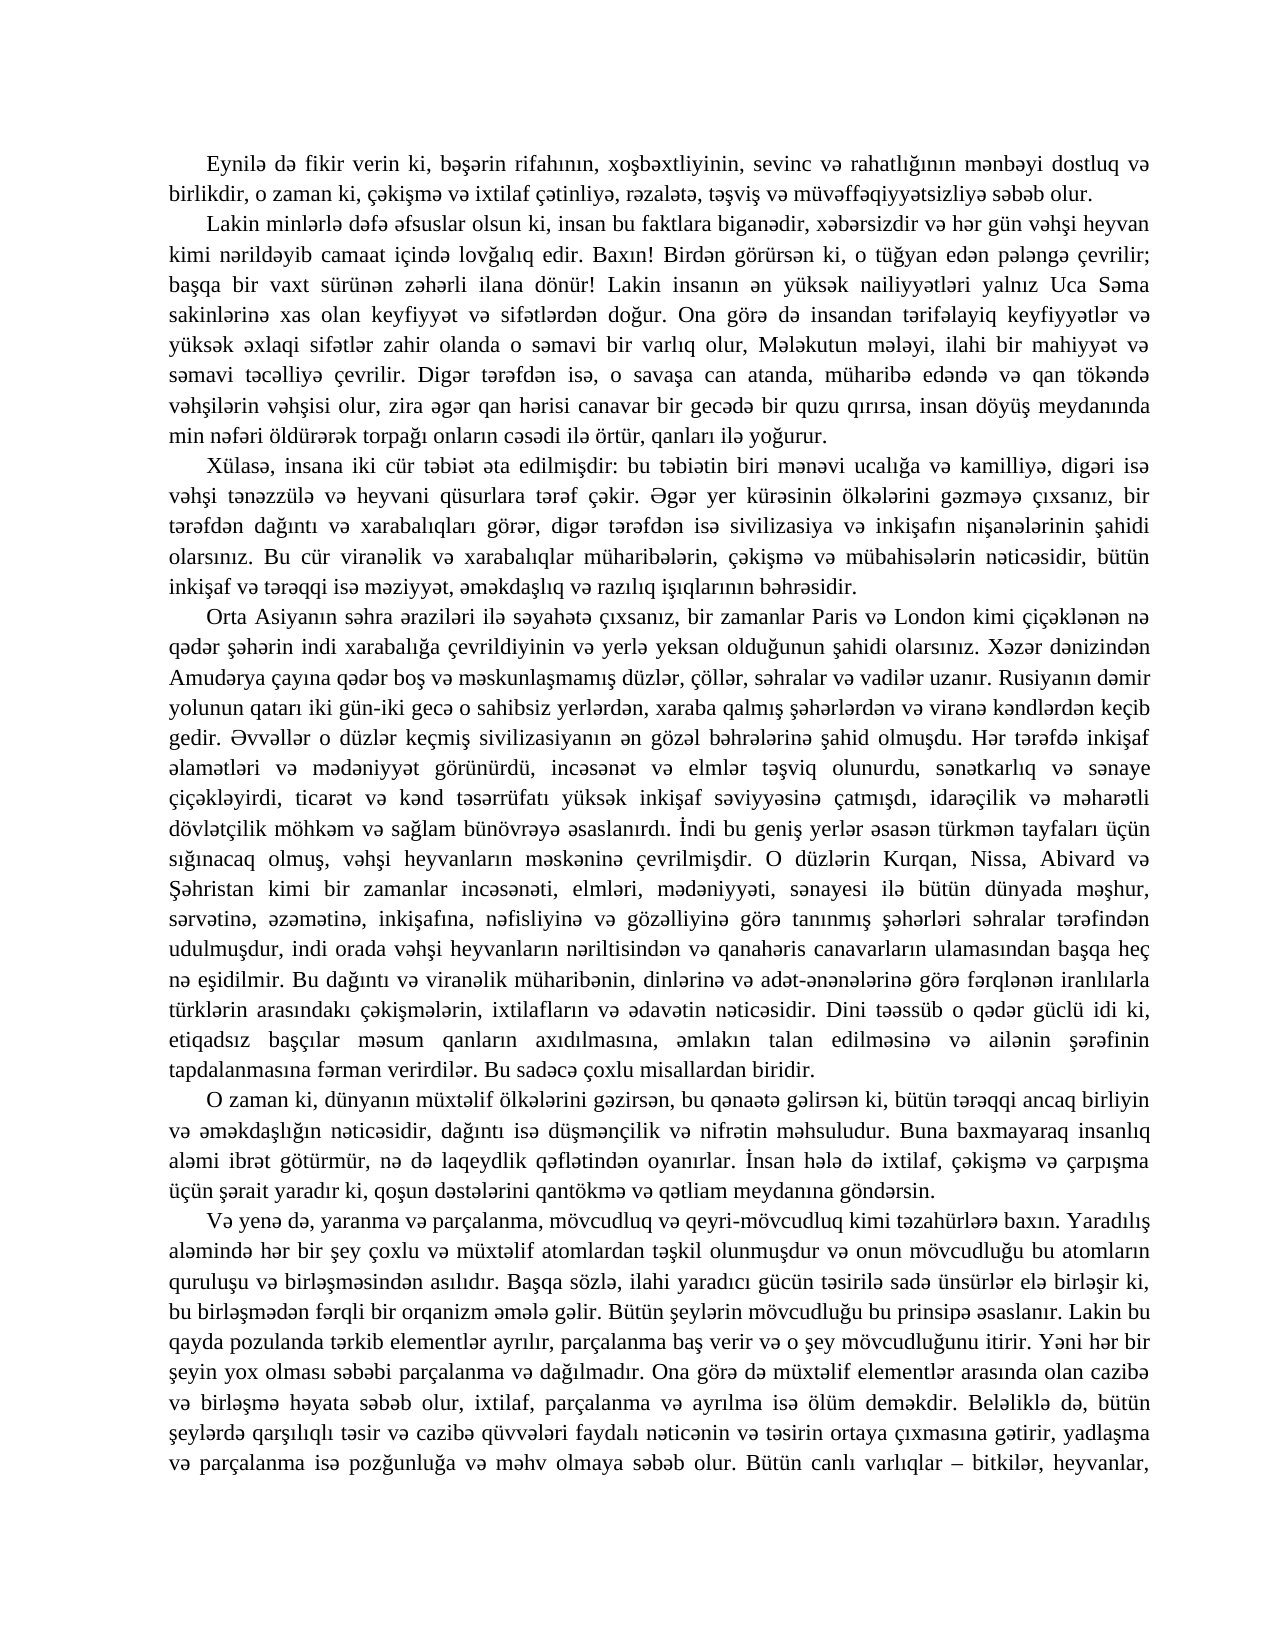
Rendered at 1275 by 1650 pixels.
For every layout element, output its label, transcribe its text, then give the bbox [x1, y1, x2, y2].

text Eynilə də fikir verin ki, bəşərin rifahının, xoşbəxtliyinin, sevinc və rahatlığının mənbəyi dostluq və birlikdir, o zaman ki, çəkişmə və ixtilaf çətinliyə, rəzalətə, təşviş və müvəffəqiyyətsizliyə səbəb olur. [169, 150, 1152, 207]
text Xülasə, insana iki cür təbiət əta edilmişdir: bu təbiətin biri mənəvi ucalığa və kamilliyə, digəri isə vəhşi tənəzzülə və heyvani qüsurlara tərəf çəkir. Əgər yer kürəsinin ölkələrini gəzməyə çıxsanız, bir tərəfdən dağıntı və xarabalıqları görər, digər tərəfdən isə sivilizasiya və inkişafın nişanələrinin şahidi olarsınız. Bu cür viranəlik və xarabalıqlar müharibələrin, çəkişmə və mübahisələrin nəticəsidir, bütün inkişaf və tərəqqi isə məziyyət, əməkdaşlıq və razılıq işıqlarının bəhrəsidir. [169, 452, 1152, 599]
text O zaman ki, dünyanın müxtəlif ölkələrini gəzirsən, bu qənaətə gəlirsən ki, bütün tərəqqi ancaq birliyin və əməkdaşlığın nəticəsidir, dağıntı isə düşmənçilik və nifrətin məhsuludur. Buna baxmayaraq insanlıq aləmi ibrət götürmür, nə də laqeydlik qəflətindən oyanırlar. İnsan hələ də ixtilaf, çəkişmə və çarpışma üçün şərait yaradır ki, qoşun dəstələrini qantökmə və qətliam meydanına göndərsin. [169, 1086, 1152, 1203]
text Orta Asiyanın səhra əraziləri ilə səyahətə çıxsanız, bir zamanlar Paris və London kimi çiçəklənən nə qədər şəhərin indi xarabalığa çevrildiyinin və yerlə yeksan olduğunun şahidi olarsınız. Xəzər dənizindən Amudərya çayına qədər boş və məskunlaşmamış düzlər, çöllər, səhralar və vadilər uzanır. Rusiyanın dəmir yolunun qatarı iki gün-iki gecə o sahibsiz yerlərdən, xaraba qalmış şəhərlərdən və viranə kəndlərdən keçib gedir. Əvvəllər o düzlər keçmiş sivilizasiyanın ən gözəl bəhrələrinə şahid olmuşdu. Hər tərəfdə inkişaf əlamətləri və mədəniyyət görünürdü, incəsənət və elmlər təşviq olunurdu, sənətkarlıq və sənaye çiçəkləyirdi, ticarət və kənd təsərrüfatı yüksək inkişaf səviyyəsinə çatmışdı, idarəçilik və məharətli dövlətçilik möhkəm və sağlam bünövrəyə əsaslanırdı. İndi bu geniş yerlər əsasən türkmən tayfaları üçün sığınacaq olmuş, vəhşi heyvanların məskəninə çevrilmişdir. O düzlərin Kurqan, Nissa, Abivard və Şəhristan kimi bir zamanlar incəsənəti, elmləri, mədəniyyəti, sənayesi ilə bütün dünyada məşhur, sərvətinə, əzəmətinə, inkişafına, nəfisliyinə və gözəlliyinə görə tanınmış şəhərləri səhralar tərəfindən udulmuşdur, indi orada vəhşi heyvanların nəriltisindən və qanahəris canavarların ulamasından başqa heç nə eşidilmir. Bu dağıntı və viranəlik müharibənin, dinlərinə və adət-ənənələrinə görə fərqlənən iranlılarla türklərin arasındakı çəkişmələrin, ixtilafların və ədavətin nəticəsidir. Dini təəssüb o qədər güclü idi ki, etiqadsız başçılar məsum qanların axıdılmasına, əmlakın talan edilməsinə və ailənin şərəfinin tapdalanmasına fərman verirdilər. Bu sadəcə çoxlu misallardan biridir. [169, 603, 1152, 1083]
text Lakin minlərlə dəfə əfsuslar olsun ki, insan bu faktlara biganədir, xəbərsizdir və hər gün vəhşi heyvan kimi nərildəyib camaat içində lovğalıq edir. Baxın! Birdən görürsən ki, o tüğyan edən pələngə çevrilir; başqa bir vaxt sürünən zəhərli ilana dönür! Lakin insanın ən yüksək nailiyyətləri yalnız Uca Səma sakinlərinə xas olan keyfiyyət və sifətlərdən doğur. Ona görə də insandan tərifəlayiq keyfiyyətlər və yüksək əxlaqi sifətlər zahir olanda o səmavi bir varlıq olur, Mələkutun mələyi, ilahi bir mahiyyət və səmavi təcəlliyə çevrilir. Digər tərəfdən isə, o savaşa can atanda, müharibə edəndə və qan tökəndə vəhşilərin vəhşisi olur, zira əgər qan hərisi canavar bir gecədə bir quzu qırırsa, insan döyüş meydanında min nəfəri öldürərək torpağı onların cəsədi ilə örtür, qanları ilə yoğurur. [169, 210, 1152, 448]
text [169, 1207, 1152, 1475]
